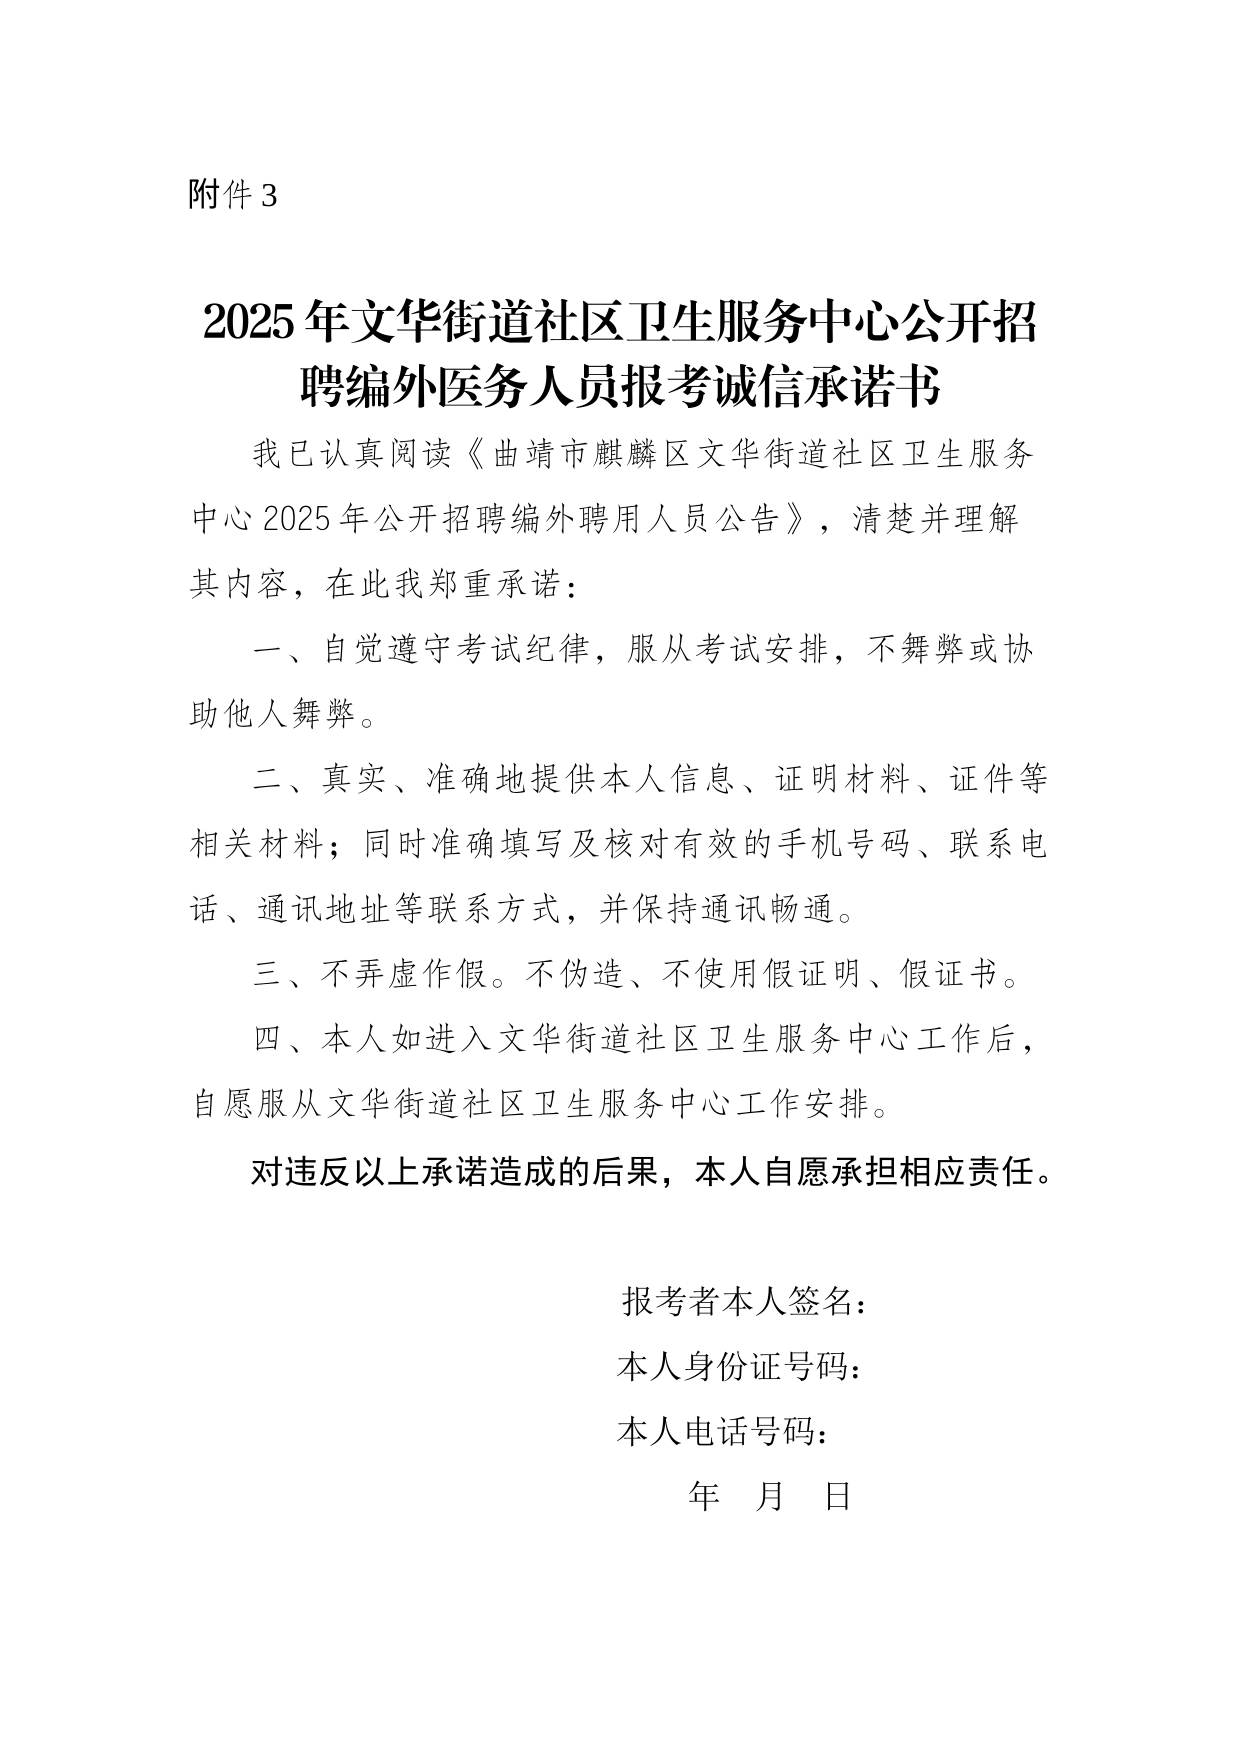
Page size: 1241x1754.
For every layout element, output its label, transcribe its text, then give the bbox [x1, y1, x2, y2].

text 2025年文华街道社区卫生服务中心公开招聘编外医务人员报考诚信承诺书 [187, 292, 1053, 422]
text 对违反以上承诺造成的后果，本人自愿承担相应责任。 [187, 1137, 1053, 1202]
text 本人身份证号码： [187, 1332, 1053, 1397]
text 三、不弄虚作假。不伪造、不使用假证明、假证书。 [187, 942, 1053, 1007]
text 一、自觉遵守考试纪律，服从考试安排，不舞弊或协助他人舞弊。 [187, 617, 1053, 747]
text 本人电话号码： [187, 1397, 1053, 1462]
text 附件3 [187, 162, 1053, 227]
text 我已认真阅读《曲靖市麒麟区文华街道社区卫生服务中心2025年公开招聘编外聘用人员公告》，清楚并理解其内容，在此我郑重承诺： [187, 422, 1053, 617]
text 四、本人如进入文华街道社区卫生服务中心工作后，自愿服从文华街道社区卫生服务中心工作安排。 [187, 1007, 1053, 1137]
text 年 月 日 [187, 1462, 1053, 1527]
text 二、真实、准确地提供本人信息、证明材料、证件等相关材料；同时准确填写及核对有效的手机号码、联系电话、通讯地址等联系方式，并保持通讯畅通。 [187, 747, 1053, 942]
text 报考者本人签名： [187, 1267, 1053, 1332]
